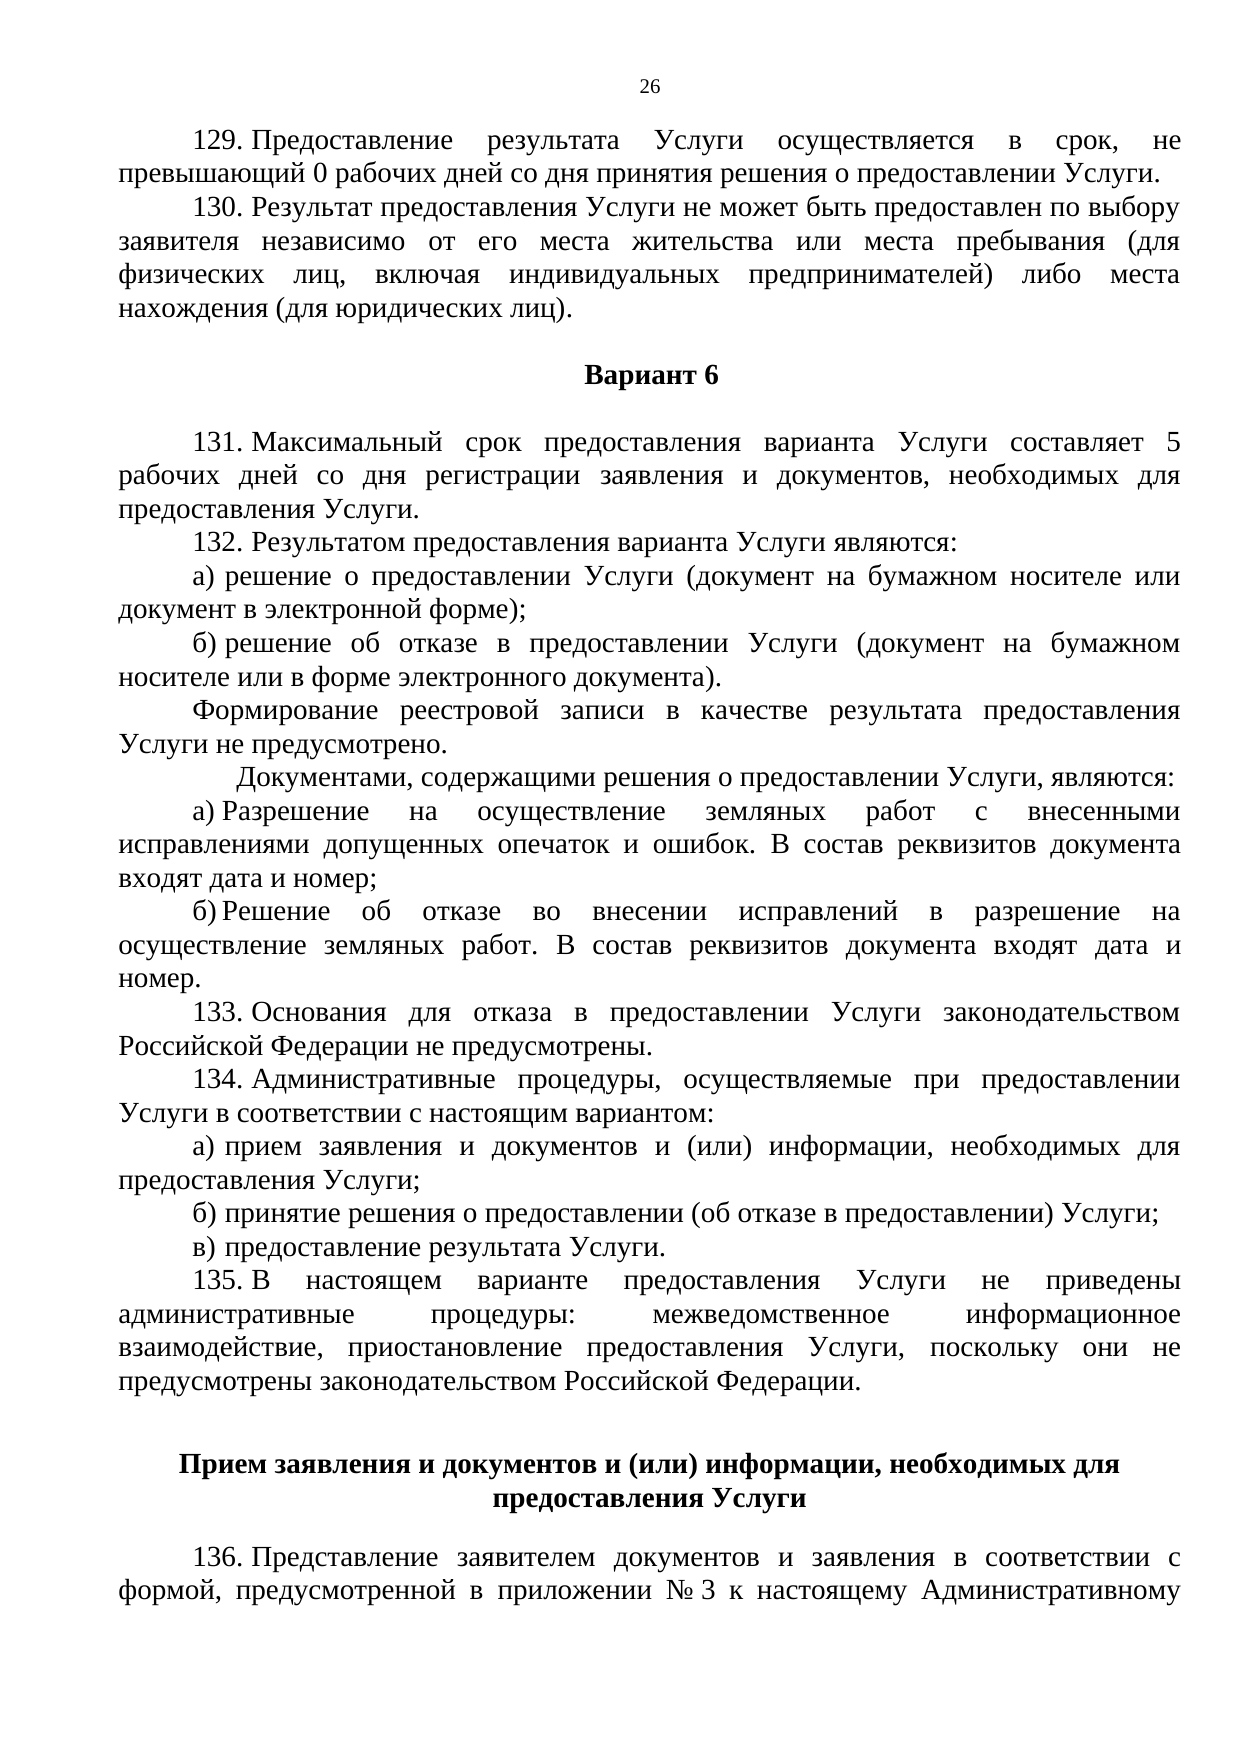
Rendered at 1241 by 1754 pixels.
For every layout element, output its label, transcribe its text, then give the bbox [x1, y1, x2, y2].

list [118, 1539, 1181, 1606]
list решение о предоставлении Услуги (документ на бумажном носителе или документ в электронной форме); [118, 558, 1181, 625]
list Документами, содержащими решения о предоставлении Услуги, являются: [118, 759, 1181, 793]
list Результатом предоставления варианта Услуги являются: [118, 524, 1181, 558]
list Предоставление результата Услуги осуществляется в срок, не превышающий 0 рабочих дней со дня принятия решения о предоставлении Услуги. [118, 122, 1181, 189]
list Максимальный срок предоставления варианта Услуги составляет 5 рабочих дней со дня регистрации заявления и документов, необходимых для предоставления Услуги. [118, 424, 1181, 524]
list решение об отказе в предоставлении Услуги (документ на бумажном носителе или в форме электронного документа). [118, 625, 1181, 692]
list Основания для отказа в предоставлении Услуги законодательством Российской Федерации не предусмотрены. [118, 994, 1181, 1061]
list предоставление результата Услуги. [118, 1229, 1181, 1262]
text Прием заявления и документов и (или) информации, необходимых для предоставления Услуги [118, 1447, 1181, 1514]
list Решение об отказе во внесении исправлений в разрешение на осуществление земляных работ. В состав реквизитов документа входят дата и номер. [118, 893, 1181, 994]
text Формирование реестровой записи в качестве результата предоставления Услуги не предусмотрено. [118, 692, 1181, 759]
list принятие решения о предоставлении (об отказе в предоставлении) Услуги; [118, 1195, 1181, 1229]
list Административные процедуры, осуществляемые при предоставлении Услуги в соответствии с настоящим вариантом: [118, 1061, 1181, 1128]
list В настоящем варианте предоставления Услуги не приведены административные процедуры: межведомственное информационное взаимодействие, приостановление предоставления Услуги, поскольку они не предусмотрены законодательством Российской Федерации. [118, 1262, 1181, 1397]
list прием заявления и документов и (или) информации, необходимых для предоставления Услуги; [118, 1128, 1181, 1195]
list Результат предоставления Услуги не может быть предоставлен по выбору заявителя независимо от его места жительства или места пребывания (для физических лиц, включая индивидуальных предпринимателей) либо места нахождения (для юридических лиц). [118, 189, 1181, 323]
list Разрешение на осуществление земляных работ с внесенными исправлениями допущенных опечаток и ошибок. В состав реквизитов документа входят дата и номер; [118, 793, 1181, 893]
